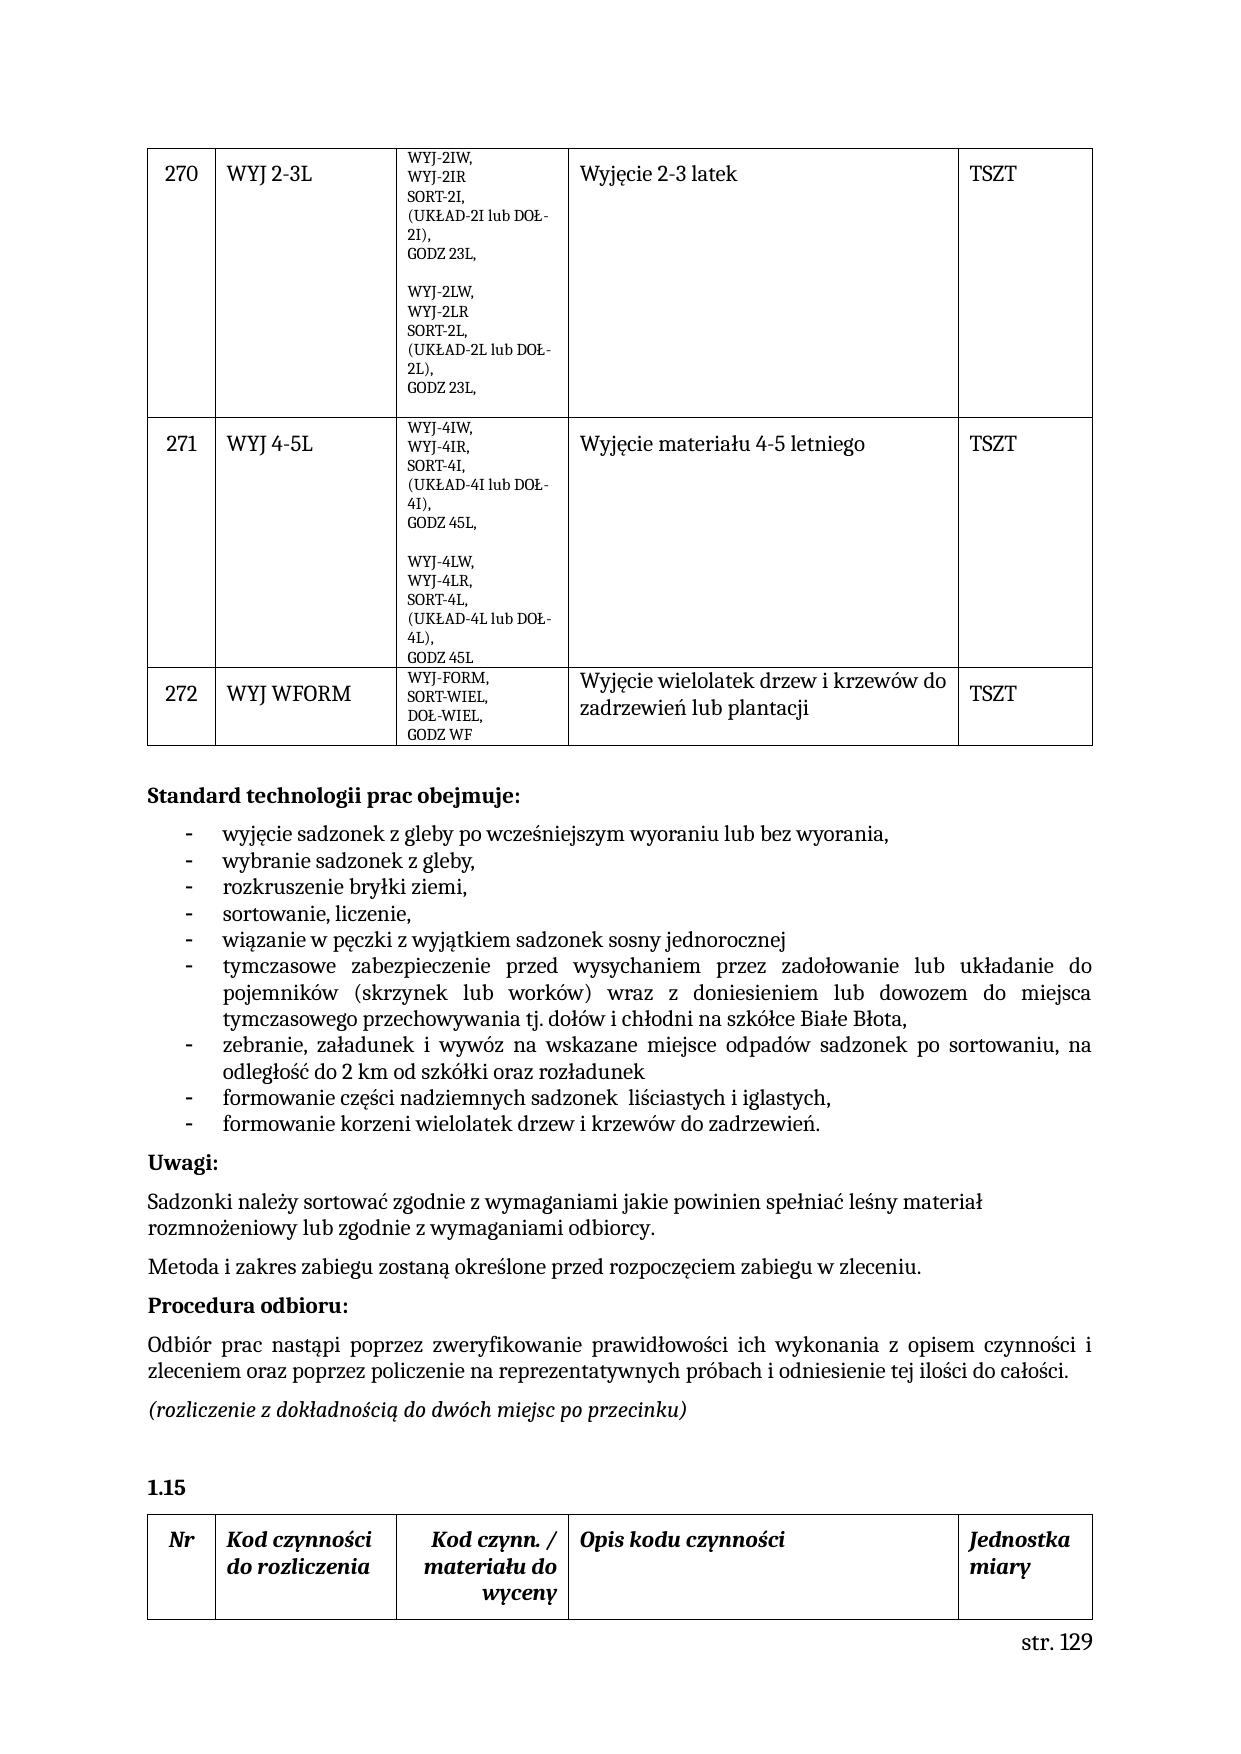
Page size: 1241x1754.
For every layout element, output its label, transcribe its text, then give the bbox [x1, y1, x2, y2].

text 1.15 [148, 1475, 1093, 1501]
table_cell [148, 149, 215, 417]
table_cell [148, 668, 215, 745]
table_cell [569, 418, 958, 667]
text Procedura odbioru: [148, 1293, 1093, 1319]
list zebranie, załadunek i wywóz na wskazane miejsce odpadów sadzonek po sortowaniu, na odległość do 2 km od szkółki oraz rozładunek [185, 1032, 1093, 1085]
text Uwagi: [148, 1150, 1093, 1176]
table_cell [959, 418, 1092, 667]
text Standard technologii prac obejmuje: [148, 782, 1093, 809]
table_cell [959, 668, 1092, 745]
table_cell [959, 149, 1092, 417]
list sortowanie, liczenie, [185, 900, 1093, 927]
list wiązanie w pęczki z wyjątkiem sadzonek sosny jednorocznej [185, 927, 1093, 953]
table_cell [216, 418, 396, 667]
text (rozliczenie z dokładnością do dwóch miejsc po przecinku) [148, 1397, 1093, 1423]
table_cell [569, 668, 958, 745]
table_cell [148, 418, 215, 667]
list tymczasowe zabezpieczenie przed wysychaniem przez zadołowanie lub układanie do pojemników (skrzynek lub worków) wraz z doniesieniem lub dowozem do miejsca tymczasowego przechowywania tj. dołów i chłodni na szkółce Białe Błota, [185, 953, 1093, 1032]
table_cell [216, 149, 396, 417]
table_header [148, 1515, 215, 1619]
list rozkruszenie bryłki ziemi, [185, 874, 1093, 900]
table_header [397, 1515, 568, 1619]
list formowanie korzeni wielolatek drzew i krzewów do zadrzewień. [185, 1111, 1093, 1137]
list wybranie sadzonek z gleby, [185, 848, 1093, 874]
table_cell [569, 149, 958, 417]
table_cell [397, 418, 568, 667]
list formowanie części nadziemnych sadzonek liściastych i iglastych, [185, 1085, 1093, 1111]
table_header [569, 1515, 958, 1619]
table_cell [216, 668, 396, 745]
text Odbiór prac nastąpi poprzez zweryfikowanie prawidłowości ich wykonania z opisem czynności i zleceniem oraz poprzez policzenie na reprezentatywnych próbach i odniesienie tej ilości do całości. [148, 1332, 1093, 1384]
text Metoda i zakres zabiegu zostaną określone przed rozpoczęciem zabiegu w zleceniu. [148, 1254, 1093, 1280]
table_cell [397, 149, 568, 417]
list wyjęcie sadzonek z gleby po wcześniejszym wyoraniu lub bez wyorania, [185, 821, 1093, 848]
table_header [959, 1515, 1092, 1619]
text Sadzonki należy sortować zgodnie z wymaganiami jakie powinien spełniać leśny materiał rozmnożeniowy lub zgodnie z wymaganiami odbiorcy. [148, 1189, 1093, 1242]
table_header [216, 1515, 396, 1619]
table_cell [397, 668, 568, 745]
